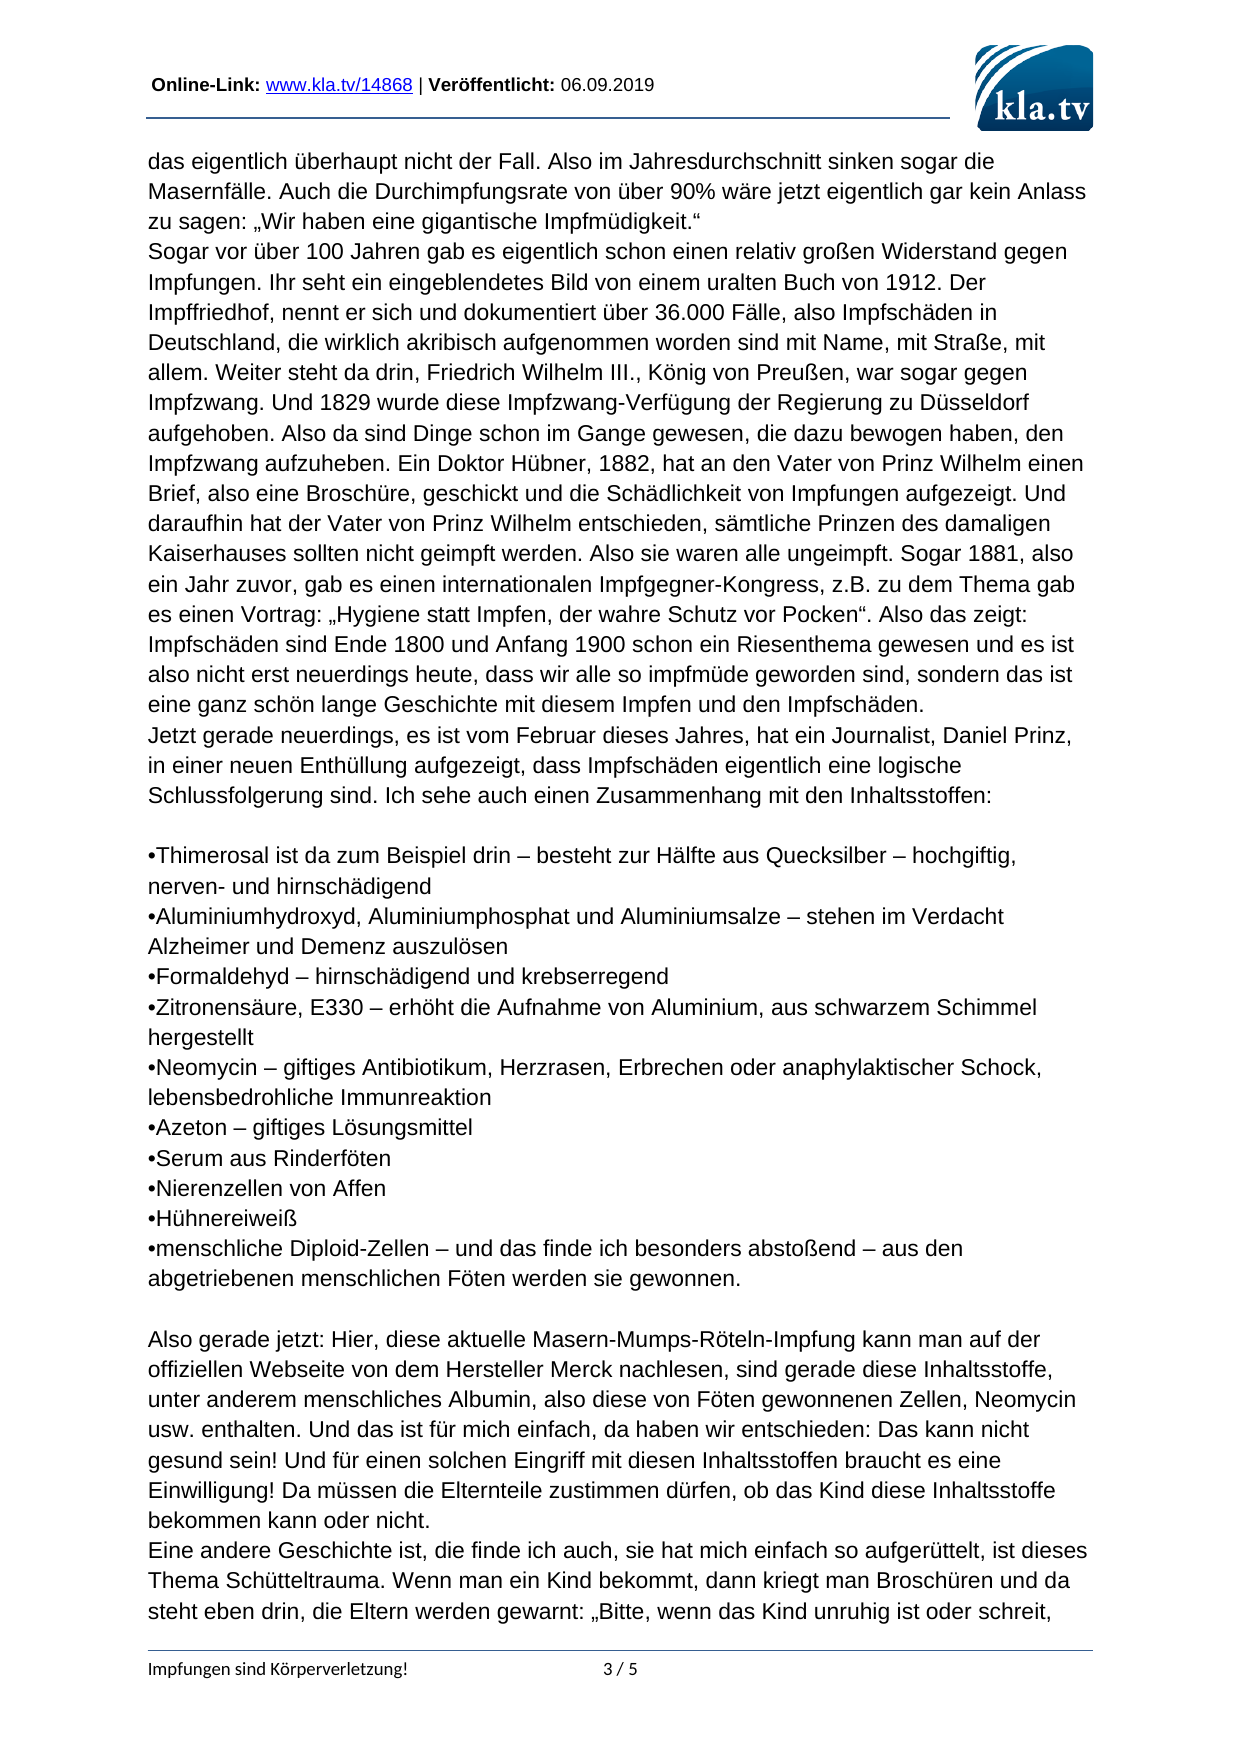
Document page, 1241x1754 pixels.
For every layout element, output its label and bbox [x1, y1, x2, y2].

text [148, 148, 1093, 1624]
